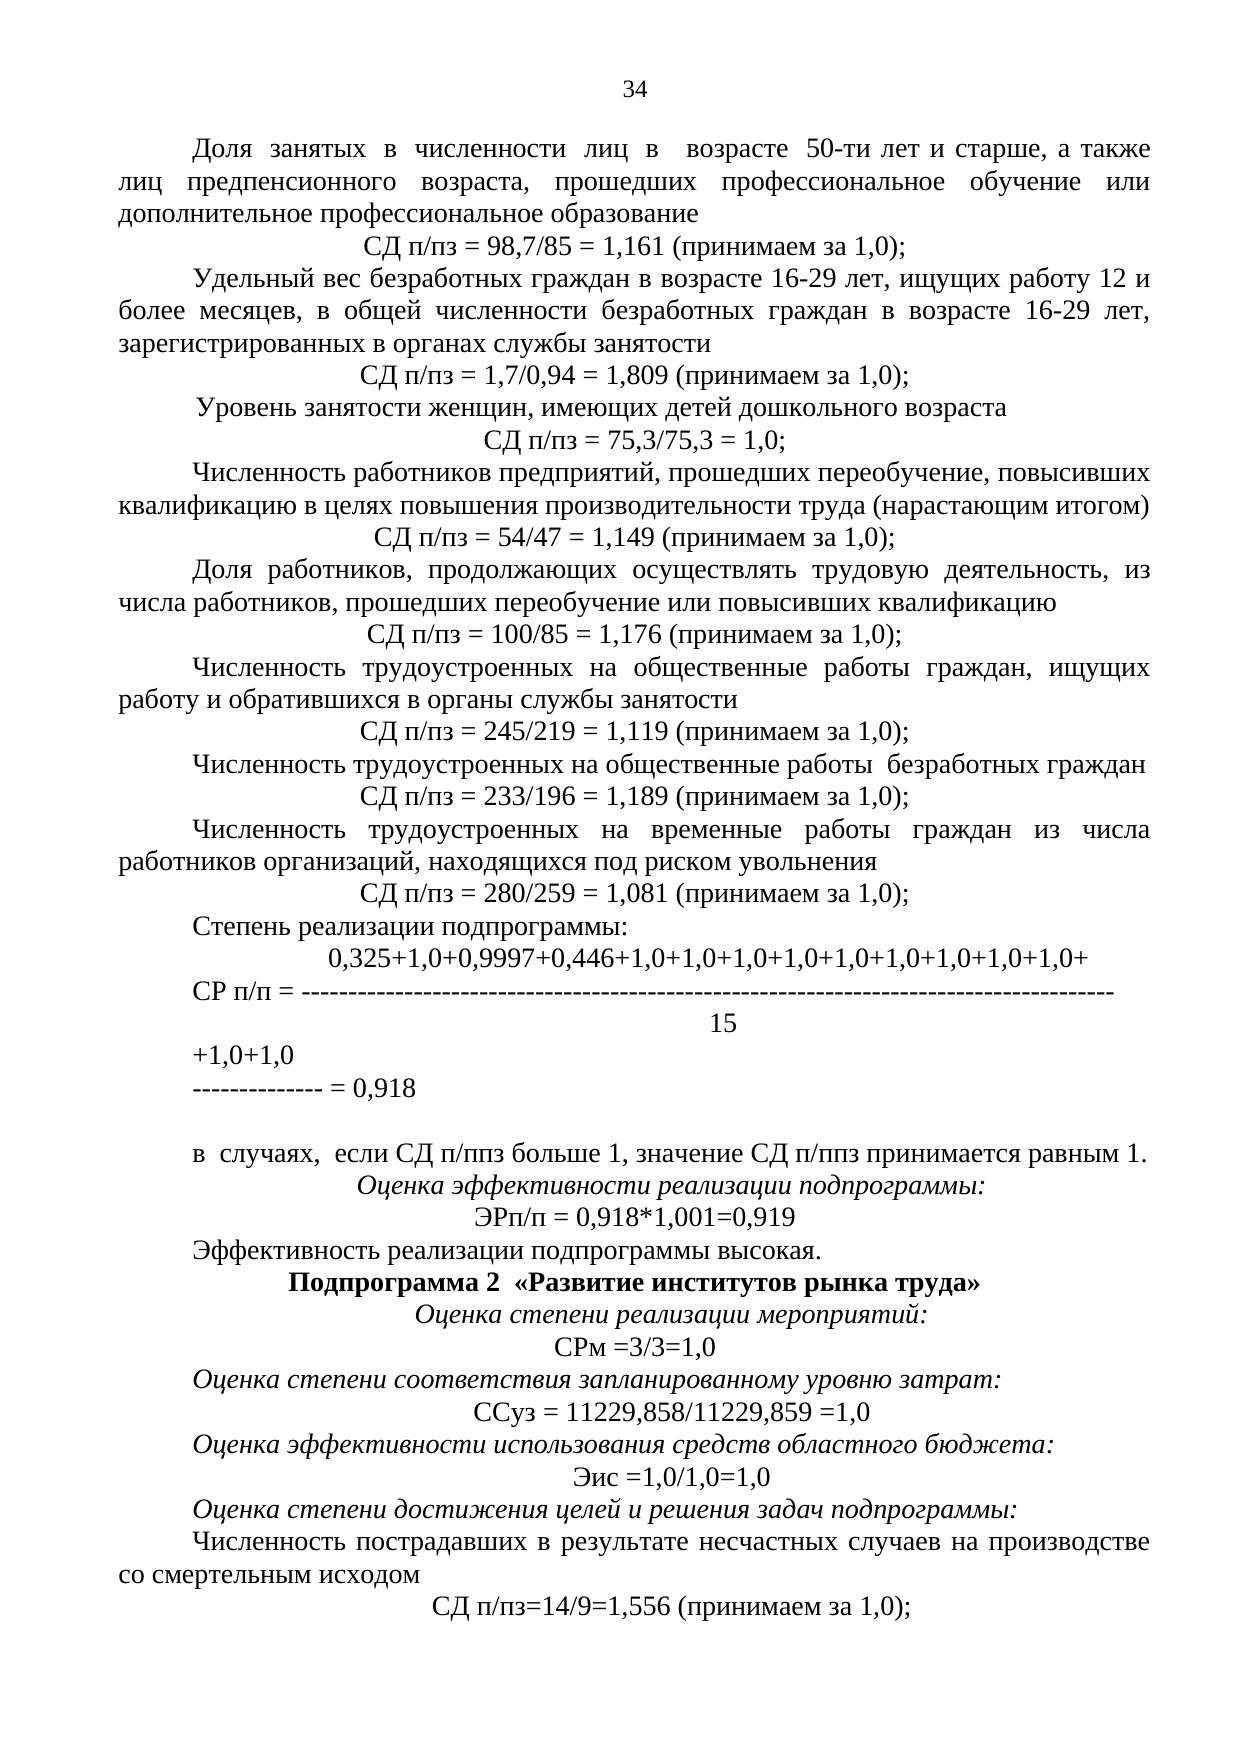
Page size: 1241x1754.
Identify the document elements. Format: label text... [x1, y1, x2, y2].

list 15 +1,0+1,0 [118, 1006, 1152, 1071]
list Оценка степени соответствия запланированному уровню затрат: [118, 1362, 1152, 1395]
list ЭРп/п = 0,918*1,001=0,919 [118, 1200, 1152, 1233]
list Эис =1,0/1,0=1,0 [118, 1459, 1152, 1492]
text Степень реализации подпрограммы: [118, 909, 1152, 941]
list в случаях, если СД п/ппз больше 1, значение СД п/ппз принимается равным 1. [118, 1136, 1152, 1168]
text Численность пострадавших в результате несчастных случаев на производстве со смертельным исходом [118, 1524, 1152, 1589]
list ССуз = 11229,858/11229,859 =1,0 [118, 1395, 1152, 1427]
text Численность трудоустроенных на общественные работы граждан, ищущих работу и обратившихся в органы службы занятости [118, 650, 1152, 714]
list Оценка степени реализации мероприятий: [118, 1298, 1152, 1330]
list СД п/пз = 280/259 = 1,081 (принимаем за 1,0); [118, 876, 1152, 909]
list СД п/пз = 98,7/85 = 1,161 (принимаем за 1,0); [118, 228, 1152, 261]
list 0,325+1,0+0,9997+0,446+1,0+1,0+1,0+1,0+1,0+1,0+1,0+1,0+1,0+ [118, 941, 1152, 974]
text Уровень занятости женщин, имеющих детей дошкольного возраста [118, 391, 1152, 423]
list Оценка степени достижения целей и решения задач подпрограммы: [118, 1492, 1152, 1524]
text Подпрограмма 2 «Развитие институтов рынка труда» [118, 1265, 1152, 1298]
list Оценка эффективности использования средств областного бюджета: [118, 1427, 1152, 1459]
list Эффективность реализации подпрограммы высокая. [118, 1233, 1152, 1265]
text Удельный вес безработных граждан в возрасте 16-29 лет, ищущих работу 12 и более месяцев, в общей численности безработных граждан в возрасте 16-29 лет, зарегистрированных в органах службы занятости [118, 261, 1152, 358]
text Численность работников предприятий, прошедших переобучение, повысивших квалификацию в целях повышения производительности труда (нарастающим итогом) [118, 455, 1152, 520]
list СД п/пз = 1,7/0,94 = 1,809 (принимаем за 1,0); [118, 358, 1152, 391]
list СД п/пз = 100/85 = 1,176 (принимаем за 1,0); [118, 617, 1152, 650]
list СД п/пз = 233/196 = 1,189 (принимаем за 1,0); [118, 779, 1152, 812]
list Оценка эффективности реализации подпрограммы: [118, 1168, 1152, 1200]
text СД п/пз=14/9=1,556 (принимаем за 1,0); [118, 1589, 1152, 1622]
list Численность трудоустроенных на общественные работы безработных граждан [118, 747, 1152, 779]
list СР п/п = --------------------------------------------------------------------------------------- [118, 974, 1152, 1006]
list -------------- = 0,918 [118, 1071, 1152, 1103]
list Численность трудоустроенных на временные работы граждан из числа работников организаций, находящихся под риском увольнения [118, 812, 1152, 876]
text Доля работников, продолжающих осуществлять трудовую деятельность, из числа работников, прошедших переобучение или повысивших квалификацию [118, 552, 1152, 617]
list СРм =3/3=1,0 [118, 1330, 1152, 1362]
text Доля занятых в численности лиц в возрасте 50-ти лет и старше, а также лиц предпенсионного возраста, прошедших профессиональное обучение или дополнительное профессиональное образование [118, 131, 1152, 228]
list СД п/пз = 54/47 = 1,149 (принимаем за 1,0); [118, 520, 1152, 552]
list СД п/пз = 245/219 = 1,119 (принимаем за 1,0); [118, 714, 1152, 747]
list СД п/пз = 75,3/75,3 = 1,0; [118, 423, 1152, 455]
